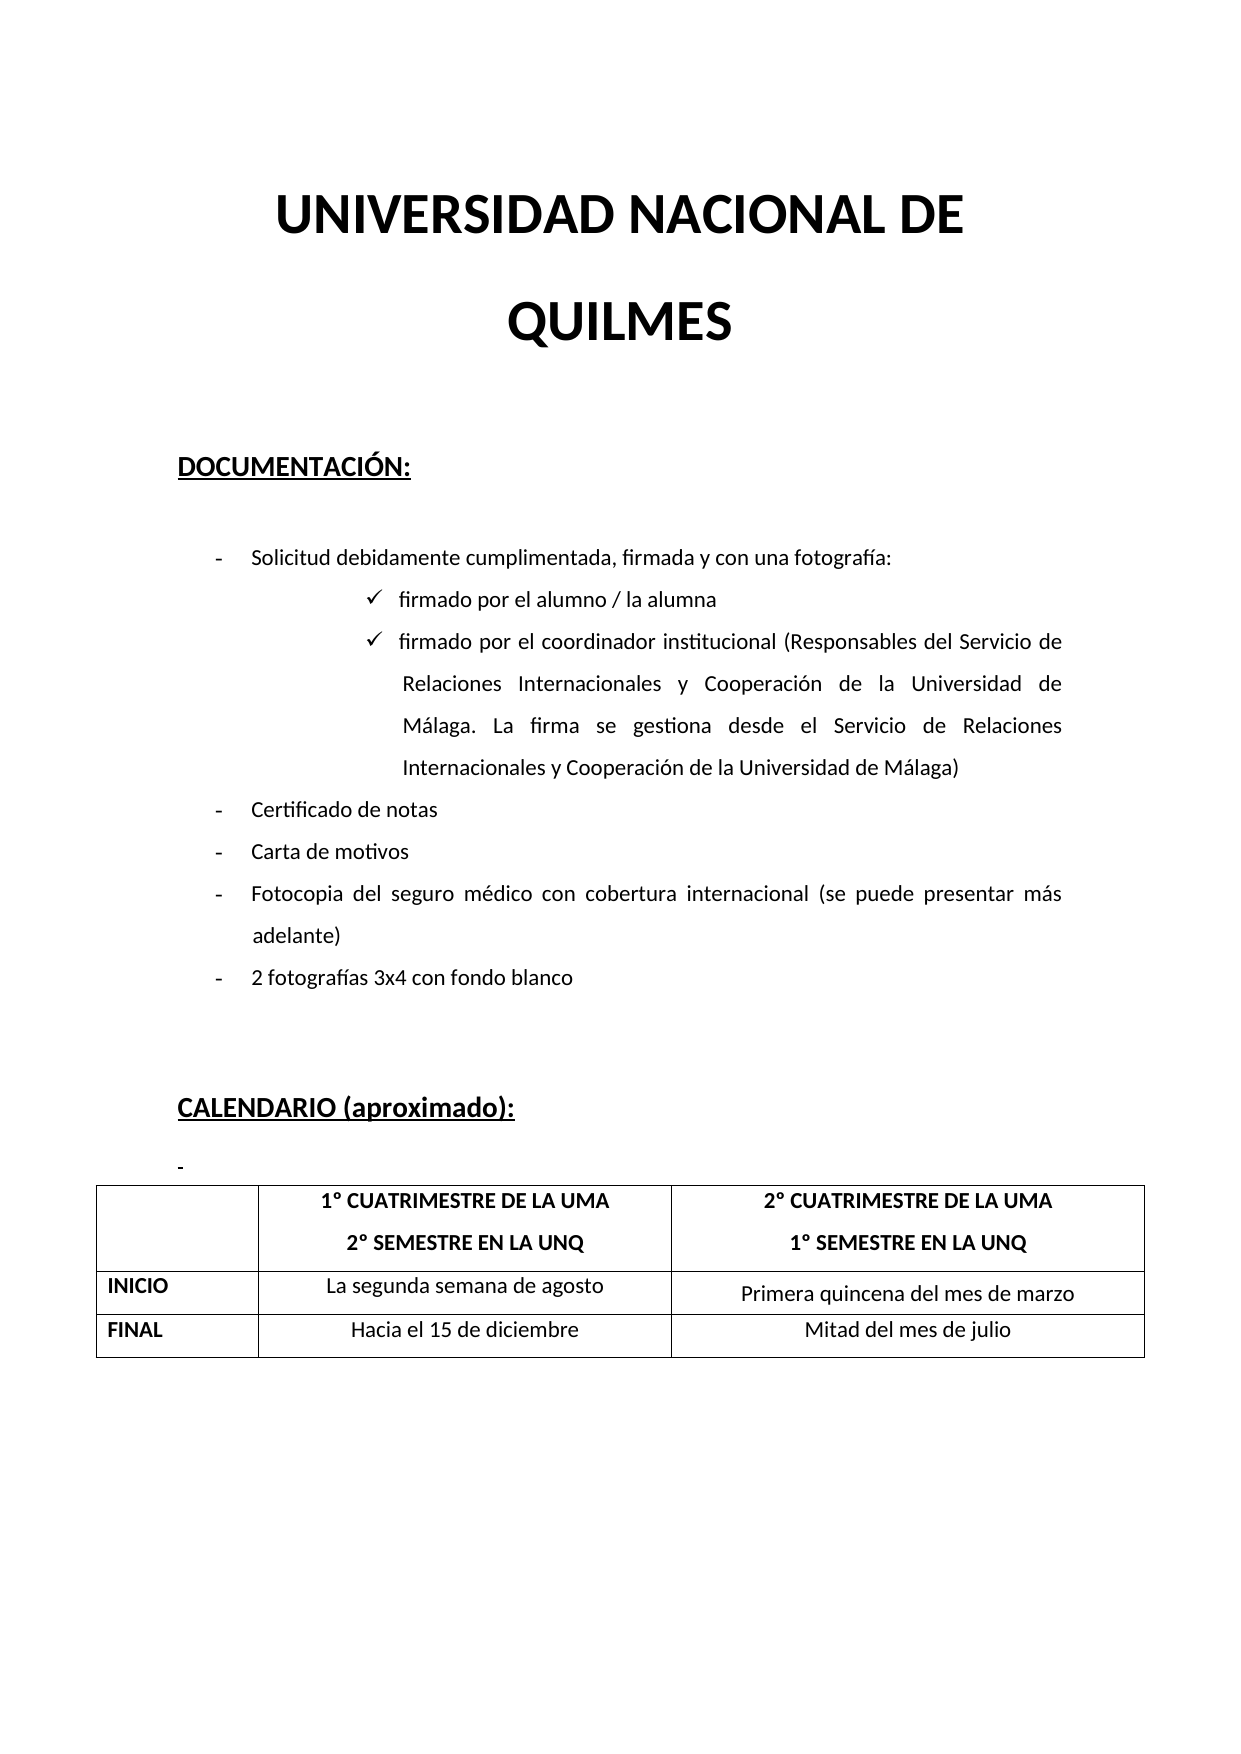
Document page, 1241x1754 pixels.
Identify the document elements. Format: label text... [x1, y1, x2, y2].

list Solicitud debidamente cumplimentada, firmada y con una fotografía: [215, 543, 1063, 571]
list firmado por el coordinador institucional (Responsables del Servicio de Relaciones Internacionales y Cooperación de la Universidad de Málaga. La firma se gestiona desde el Servicio de Relaciones Internacionales y Cooperación de la Universidad de Málaga) [365, 627, 1063, 781]
text CALENDARIO (aproximado): [177, 1089, 1063, 1124]
text DOCUMENTACIÓN: [177, 448, 1063, 483]
table_cell La segunda semana de agosto [259, 1272, 671, 1314]
table_cell FINAL [97, 1315, 258, 1357]
table_cell Mitad del mes de julio [672, 1315, 1144, 1357]
table_cell Primera quincena del mes de marzo [672, 1272, 1144, 1314]
text UNIVERSIDAD NACIONAL DE QUILMES [177, 176, 1063, 354]
list Fotocopia del seguro médico con cobertura internacional (se puede presentar más adelante) [215, 879, 1063, 949]
table_header [97, 1186, 258, 1271]
list Carta de motivos [215, 837, 1063, 865]
list 2 fotografías 3x4 con fondo blanco [215, 963, 1063, 991]
list firmado por el alumno / la alumna [365, 585, 1063, 613]
table_header 2º CUATRIMESTRE DE LA UMA 1º SEMESTRE EN LA UNQ [672, 1186, 1144, 1271]
table_cell Hacia el 15 de diciembre [259, 1315, 671, 1357]
list Certificado de notas [215, 795, 1063, 823]
table_header 1º CUATRIMESTRE DE LA UMA 2º SEMESTRE EN LA UNQ [259, 1186, 671, 1271]
table_cell INICIO [97, 1272, 258, 1314]
